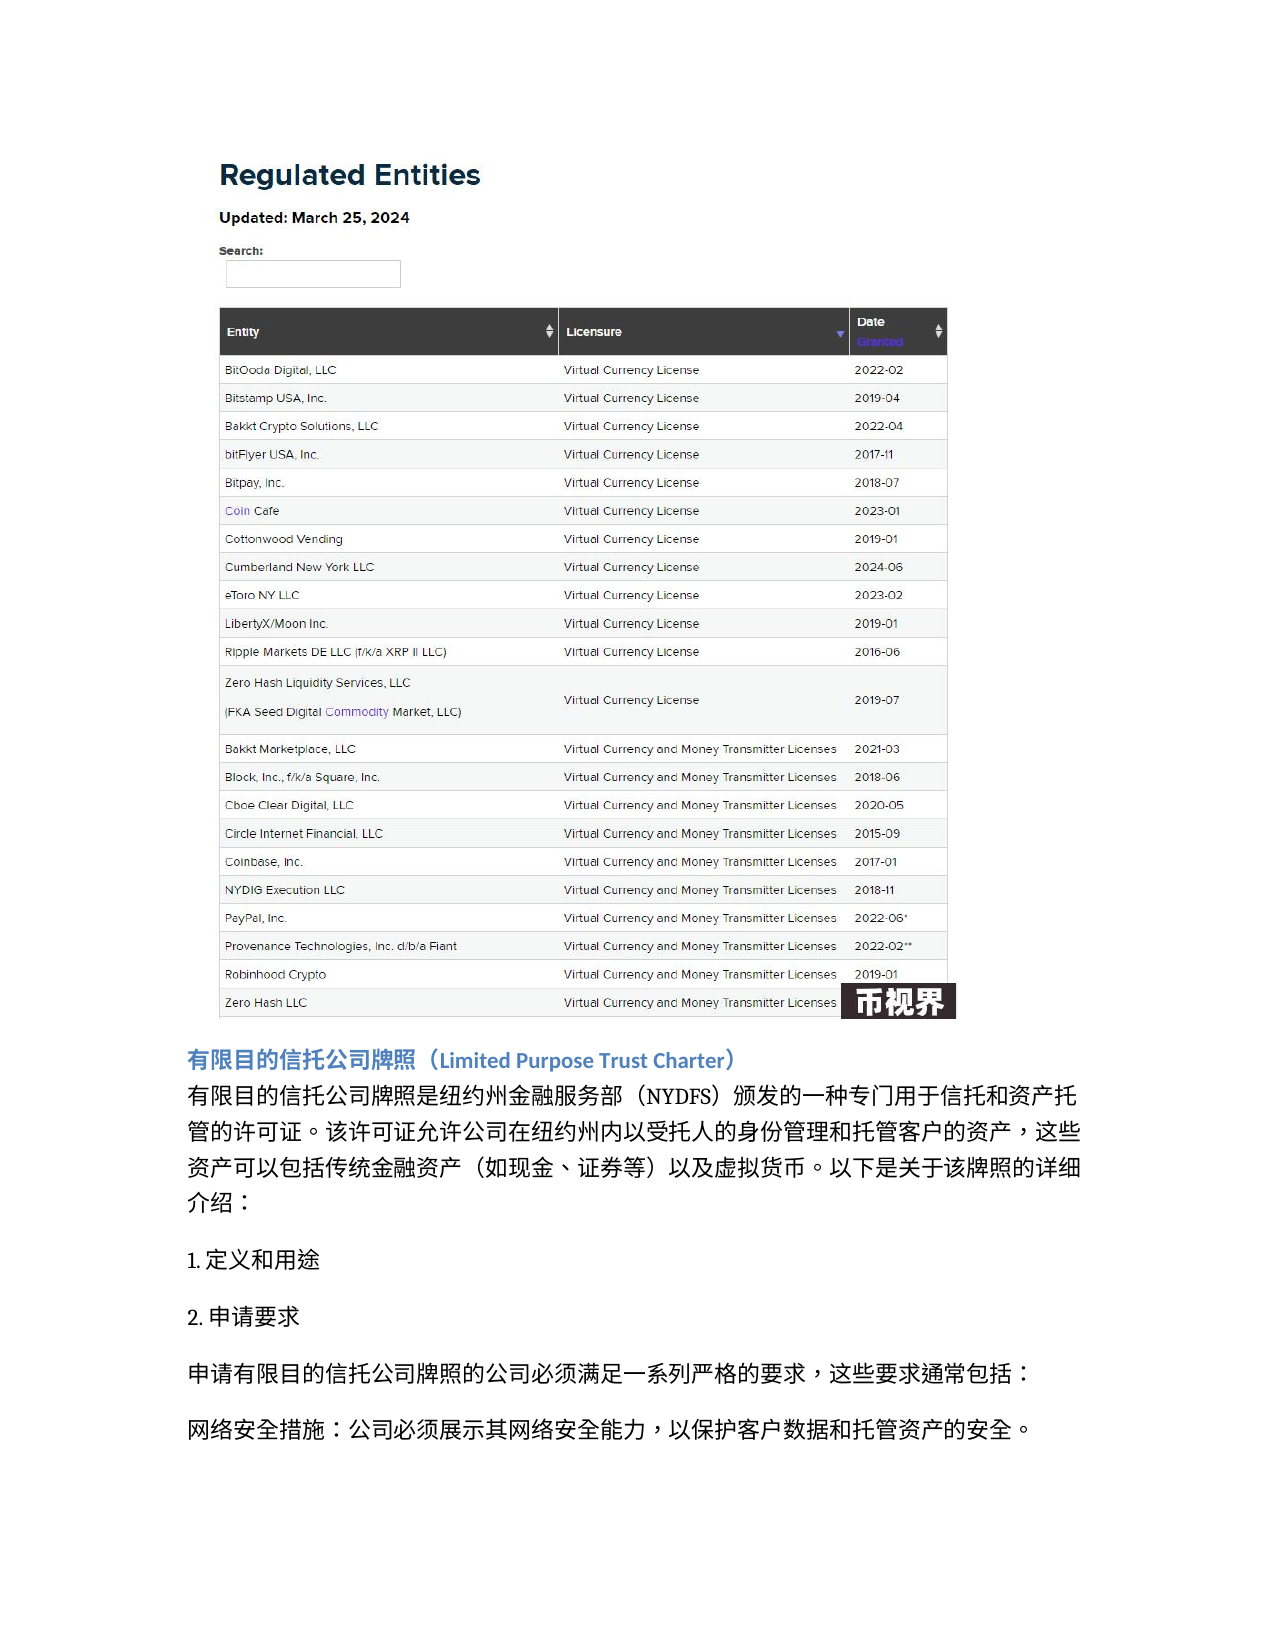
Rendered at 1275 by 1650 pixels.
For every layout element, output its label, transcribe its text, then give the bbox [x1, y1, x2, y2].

text 申请有限目的信托公司牌照的公司必须满足一系列严格的要求，这些要求通常包括： [187, 1358, 1087, 1389]
picture [206, 150, 957, 1019]
text 有限目的信托公司牌照是纽约州金融服务部（NYDFS）颁发的一种专门用于信托和资产托管的许可证。该许可证允许公司在纽约州内以受托人的身份管理和托管客户的资产，这些资产可以包括传统金融资产（如现金、证券等）以及虚拟货币。以下是关于该牌照的详细介绍： [187, 1079, 1087, 1219]
subtitle 有限目的信托公司牌照（Limited Purpose Trust Charter） [187, 1044, 1087, 1075]
text 1. 定义和用途 [187, 1244, 1087, 1275]
text 2. 申请要求 [187, 1301, 1087, 1332]
text 网络安全措施：公司必须展示其网络安全能力，以保护客户数据和托管资产的安全。 [187, 1414, 1087, 1446]
